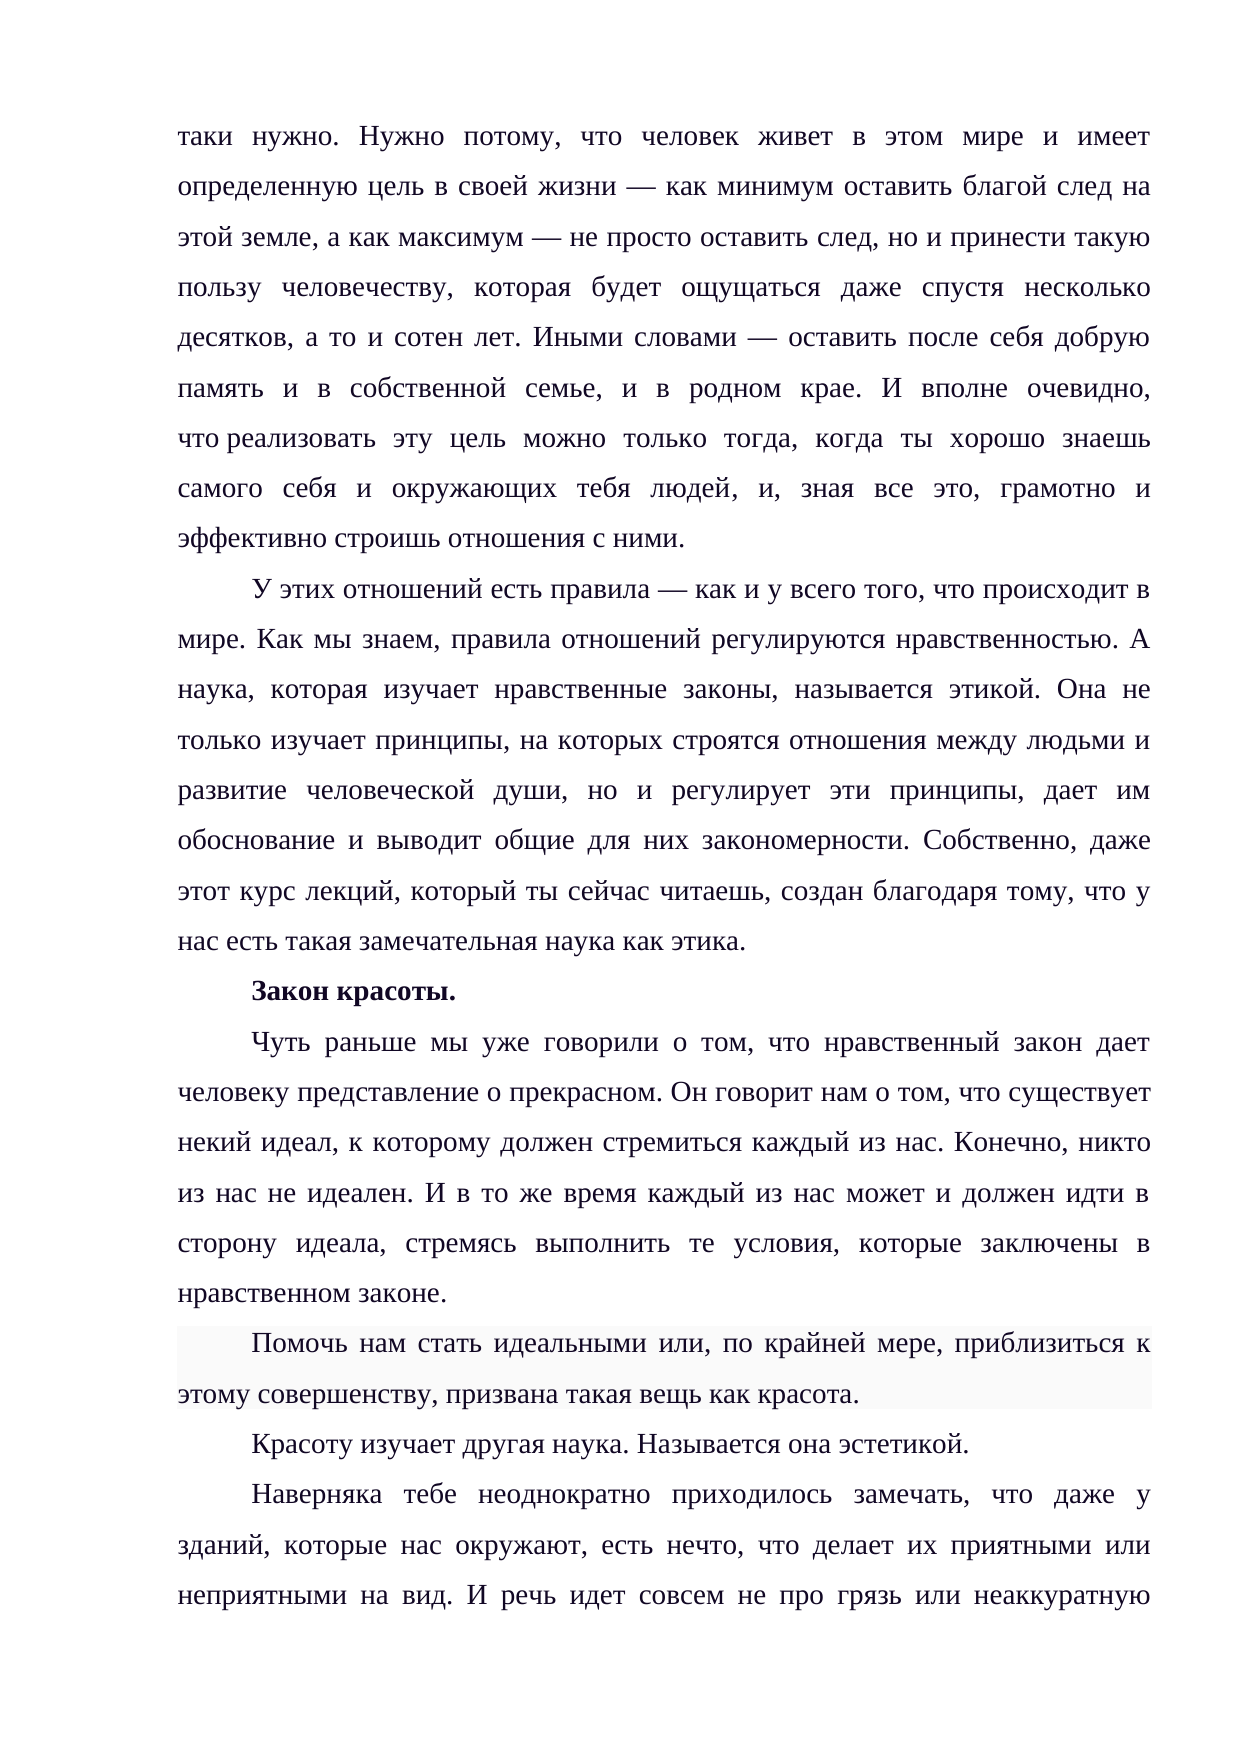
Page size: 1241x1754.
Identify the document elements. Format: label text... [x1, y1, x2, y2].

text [177, 118, 1152, 554]
text Помочь нам стать идеальными или, по крайней мере, приблизиться к этому совершенству, призвана такая вещь как красота. [177, 1326, 1152, 1409]
text Красоту изучает другая наука. Называется она эстетикой. [177, 1426, 1152, 1460]
text Закон красоты. [177, 973, 1152, 1007]
text Чуть раньше мы уже говорили о том, что нравственный закон дает человеку представление о прекрасном. Он говорит нам о том, что существует некий идеал, к которому должен стремиться каждый из нас. Конечно, никто из нас не идеален. И в то же время каждый из нас может и должен идти в сторону идеала, стремясь выполнить те условия, которые заключены в нравственном законе. [177, 1024, 1152, 1309]
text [177, 1477, 1152, 1611]
text У этих отношений есть правила — как и у всего того, что происходит в мире. Как мы знаем, правила отношений регулируются нравственностью. А наука, которая изучает нравственные законы, называется этикой. Она не только изучает принципы, на которых строятся отношения между людьми и развитие человеческой души, но и регулирует эти принципы, дает им обоснование и выводит общие для них закономерности. Собственно, даже этот курс лекций, который ты сейчас читаешь, создан благодаря тому, что у нас есть такая замечательная наука как этика. [177, 571, 1152, 957]
